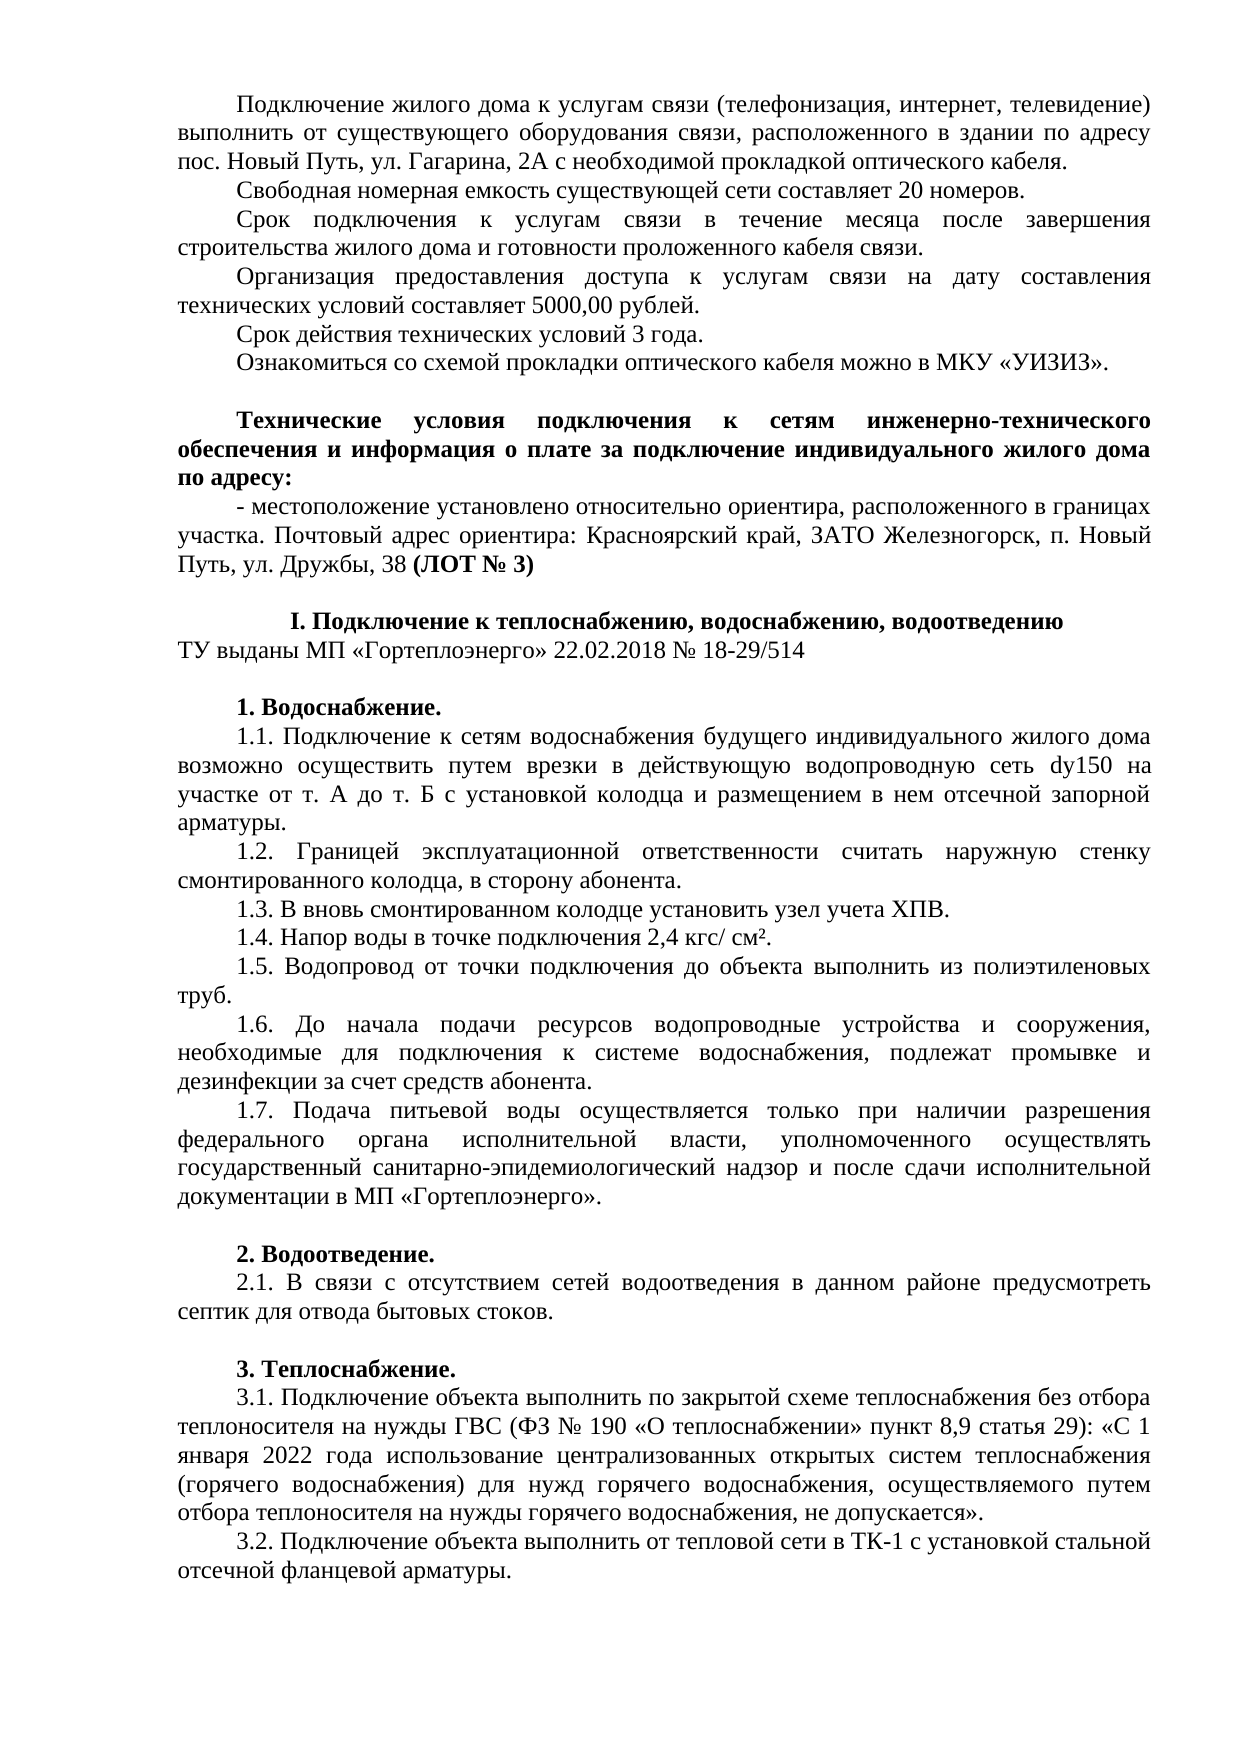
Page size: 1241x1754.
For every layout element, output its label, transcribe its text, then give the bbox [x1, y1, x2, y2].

text 1.6. До начала подачи ресурсов водопроводные устройства и сооружения, необходимые для подключения к системе водоснабжения, подлежат промывке и дезинфекции за счет средств абонента. [177, 1009, 1152, 1095]
text Свободная номерная емкость существующей сети составляет 20 номеров. [177, 175, 1152, 204]
text 3.1. Подключение объекта выполнить по закрытой схеме теплоснабжения без отбора теплоносителя на нужды ГВС (ФЗ № 190 «О теплоснабжении» пункт 8,9 статья 29): «С 1 января 2022 года использование централизованных открытых систем теплоснабжения (горячего водоснабжения) для нужд горячего водоснабжения, осуществляемого путем отбора теплоносителя на нужды горячего водоснабжения, не допускается». [177, 1382, 1152, 1526]
text 1.1. Подключение к сетям водоснабжения будущего индивидуального жилого дома возможно осуществить путем врезки в действующую водопроводную сеть dy150 на участке от т. А до т. Б с установкой колодца и размещением в нем отсечной запорной арматуры. [177, 721, 1152, 836]
text ТУ выданы МП «Гортеплоэнерго» 22.02.2018 № 18-29/514 [177, 635, 1152, 664]
text 1.3. В вновь смонтированном колодце установить узел учета ХПВ. [177, 894, 1152, 922]
text 2. Водоотведение. [177, 1239, 1152, 1267]
subtitle - местоположение установлено относительно ориентира, расположенного в границах участка. Почтовый адрес ориентира: Красноярский край, ЗАТО Железногорск, п. Новый Путь, ул. Дружбы, 38 (ЛОТ № 3) [177, 491, 1152, 577]
text 1.7. Подача питьевой воды осуществляется только при наличии разрешения федерального органа исполнительной власти, уполномоченного осуществлять государственный санитарно-эпидемиологический надзор и после сдачи исполнительной документации в МП «Гортеплоэнерго». [177, 1095, 1152, 1210]
text 1.5. Водопровод от точки подключения до объекта выполнить из полиэтиленовых труб. [177, 951, 1152, 1009]
text Срок действия технических условий 3 года. [177, 319, 1152, 347]
subtitle Технические условия подключения к сетям инженерно-технического обеспечения и информация о плате за подключение индивидуального жилого дома по адресу: [177, 405, 1152, 491]
text Организация предоставления доступа к услугам связи на дату составления технических условий составляет 5000,00 рублей. [177, 261, 1152, 319]
text 2.1. В связи с отсутствием сетей водоотведения в данном районе предусмотреть септик для отвода бытовых стоков. [177, 1267, 1152, 1325]
text I. Подключение к теплоснабжению, водоснабжению, водоотведению [290, 606, 1152, 635]
text Подключение жилого дома к услугам связи (телефонизация, интернет, телевидение) выполнить от существующего оборудования связи, расположенного в здании по адресу пос. Новый Путь, ул. Гагарина, 2А с необходимой прокладкой оптического кабеля. [177, 89, 1152, 175]
text 1.2. Границей эксплуатационной ответственности считать наружную стенку смонтированного колодца, в сторону абонента. [177, 836, 1152, 894]
text 1.4. Напор воды в точке подключения 2,4 кгс/ см². [177, 922, 1152, 951]
text Ознакомиться со схемой прокладки оптического кабеля можно в МКУ «УИЗИЗ». [177, 347, 1152, 376]
text 1. Водоснабжение. [177, 692, 1152, 721]
text Срок подключения к услугам связи в течение месяца после завершения строительства жилого дома и готовности проложенного кабеля связи. [177, 204, 1152, 261]
text 3. Теплоснабжение. [177, 1354, 1152, 1382]
text 3.2. Подключение объекта выполнить от тепловой сети в ТК-1 с установкой стальной отсечной фланцевой арматуры. [177, 1526, 1152, 1584]
